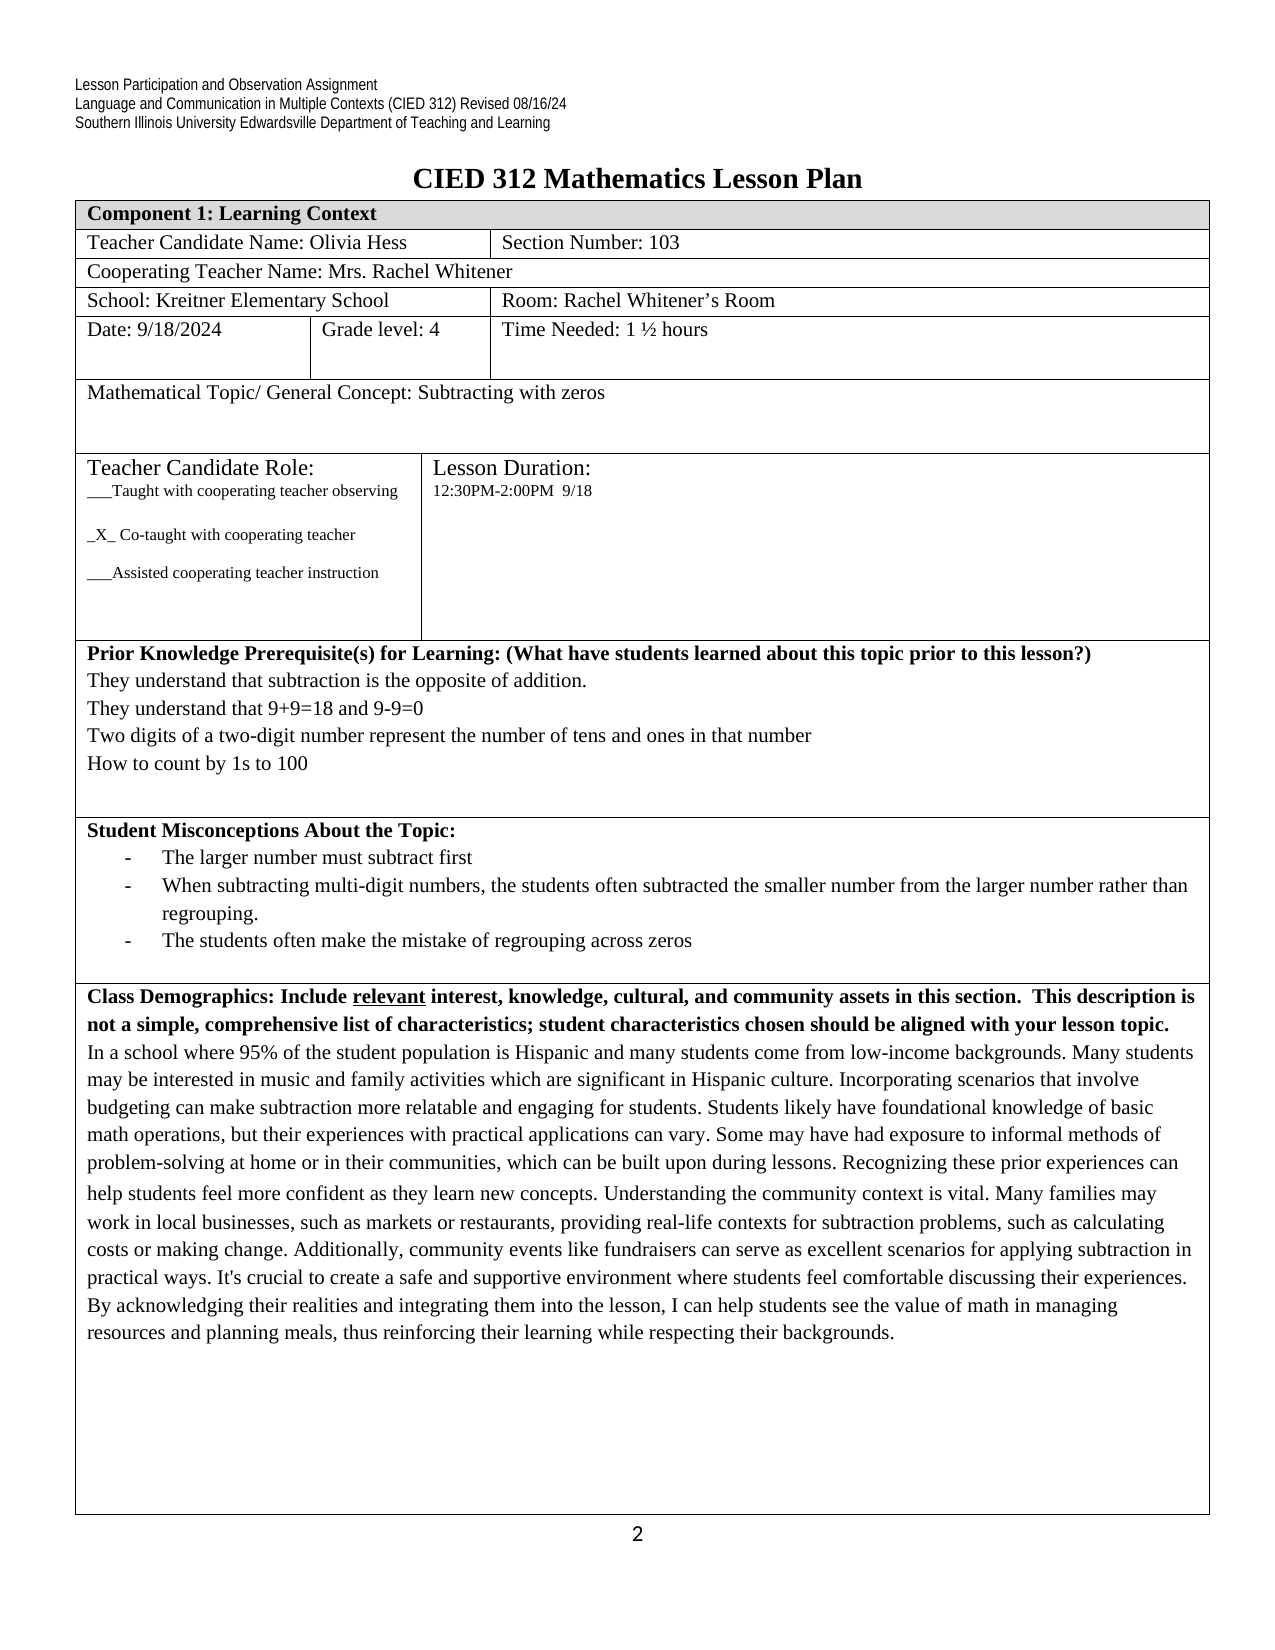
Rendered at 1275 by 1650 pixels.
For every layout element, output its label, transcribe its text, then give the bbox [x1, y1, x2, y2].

table_header Component 1: Learning Context [76, 201, 1209, 229]
table_cell Section Number: 103 [491, 230, 1209, 258]
table_cell Time Needed: 1 ½ hours [491, 317, 1209, 379]
table_cell Student Misconceptions About the Topic: The larger number must subtract first When subtracting multi-digit numbers, the students often subtracted the smaller number from the larger number rather than regrouping. The students often make the mistake of regrouping across zeros [76, 818, 1209, 983]
table_cell Mathematical Topic/ General Concept: Subtracting with zeros [76, 380, 1209, 453]
table_cell Date: 9/18/2024 [76, 317, 310, 379]
table_cell Class Demographics: Include relevant interest, knowledge, cultural, and community assets in this section. This description is not a simple, comprehensive list of characteristics; student characteristics chosen should be aligned with your lesson topic. In a school where 95% of the student population is Hispanic and many students come from low-income backgrounds. Many students may be interested in music and family activities which are significant in Hispanic culture. Incorporating scenarios that involve budgeting can make subtraction more relatable and engaging for students. Students likely have foundational knowledge of basic math operations, but their experiences with practical applications can vary. Some may have had exposure to informal methods of problem-solving at home or in their communities, which can be built upon during lessons. Recognizing these prior experiences can help students feel more confident as they learn new concepts. Understanding the community context is vital. Many families may work in local businesses, such as markets or restaurants, providing real-life contexts for subtraction problems, such as calculating costs or making change. Additionally, community events like fundraisers can serve as excellent scenarios for applying subtraction in practical ways. It's crucial to create a safe and supportive environment where students feel comfortable discussing their experiences. By acknowledging their realities and integrating them into the lesson, I can help students see the value of math in managing resources and planning meals, thus reinforcing their learning while respecting their backgrounds. [76, 984, 1209, 1513]
table_cell Prior Knowledge Prerequisite(s) for Learning: (What have students learned about this topic prior to this lesson?) They understand that subtraction is the opposite of addition. They understand that 9+9=18 and 9-9=0 Two digits of a two-digit number represent the number of tens and ones in that number How to count by 1s to 100 [76, 641, 1209, 817]
table_cell Teacher Candidate Role: ___Taught with cooperating teacher observing _X_ Co-taught with cooperating teacher ___Assisted cooperating teacher instruction [76, 454, 421, 639]
table_cell School: Kreitner Elementary School [76, 288, 490, 316]
table_cell Room: Rachel Whitener’s Room [491, 288, 1209, 316]
table_cell Teacher Candidate Name: Olivia Hess [76, 230, 490, 258]
table_cell Lesson Duration: 12:30PM-2:00PM 9/18 [422, 454, 1209, 639]
table_cell Cooperating Teacher Name: Mrs. Rachel Whitener [76, 259, 1209, 287]
table_cell Grade level: 4 [311, 317, 490, 379]
text CIED 312 Mathematics Lesson Plan [75, 161, 1200, 195]
